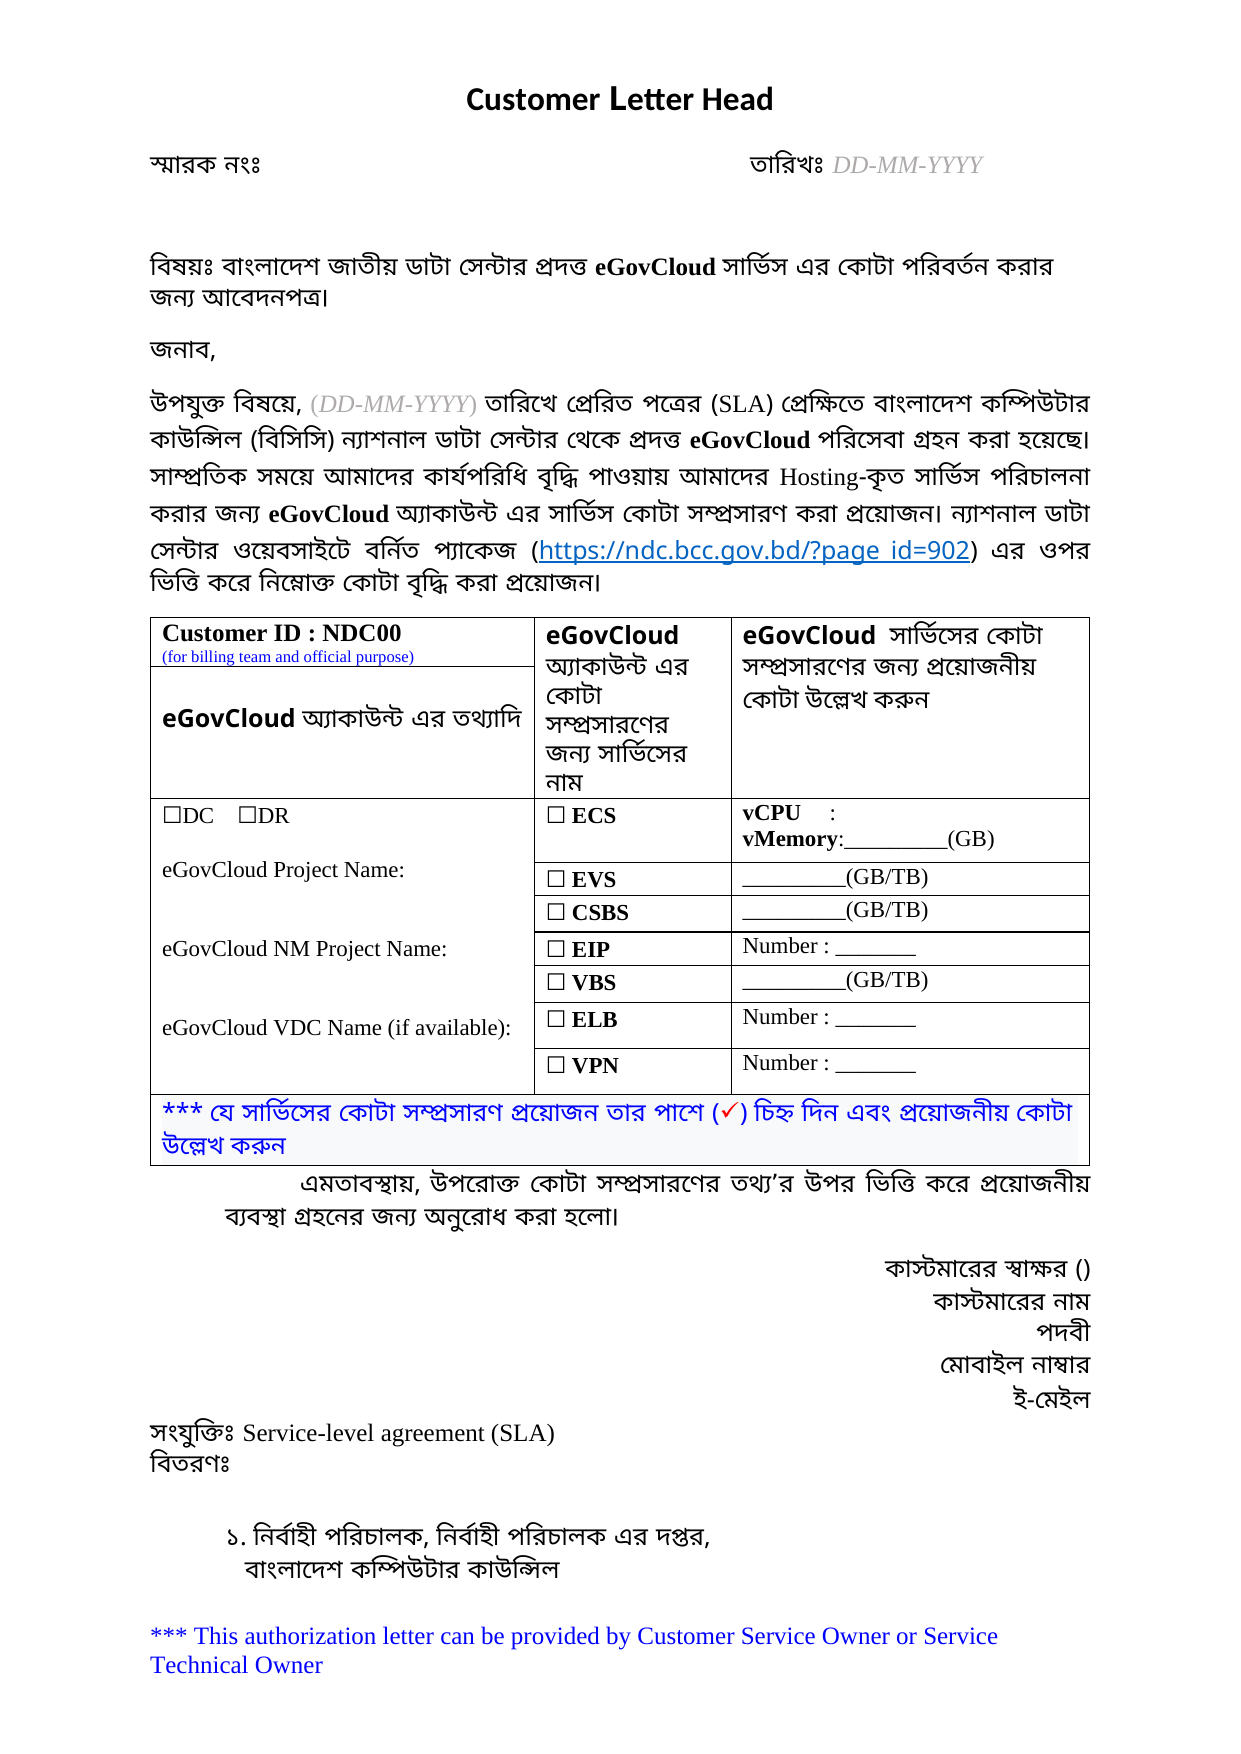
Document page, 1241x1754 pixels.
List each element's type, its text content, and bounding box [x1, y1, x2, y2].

text বাংলাদেশ কম্পিউটার কাউন্সিল [225, 1555, 1090, 1584]
text ই-মেইল [150, 1381, 1090, 1415]
table_cell Number : _______ [732, 933, 1089, 965]
text ১. নির্বাহী পরিচালক, নির্বাহী পরিচালক এর দপ্তর, [150, 1518, 1090, 1552]
table_cell vCPU : vMemory:_________(GB) [732, 799, 1089, 862]
table_cell EIP [535, 933, 731, 965]
table_cell eGovCloud অ্যাকাউন্ট এর তথ্যাদি [151, 667, 534, 798]
text এমতাবস্থায়, উপরোক্ত কোটা সম্প্রসারণের তথ্য’র উপর ভিত্তি করে প্রয়োজনীয় ব্যবস্থা গ্রহনের জন্য অনুরোধ করা হলো। [225, 1166, 1090, 1231]
table_cell Number : _______ [732, 1049, 1089, 1093]
table_header Customer ID : NDC00 (for billing team and official purpose) [151, 618, 534, 666]
text উপযুক্ত বিষয়ে, (DD-MM-YYYY) তারিখে প্রেরিত পত্রের (SLA) প্রেক্ষিতে বাংলাদেশ কম্পিউটার কাউন্সিল (বিসিসি) ন্যাশনাল ডাটা সেন্টার থেকে প্রদত্ত eGovCloud পরিসেবা গ্রহন করা হয়েছে। সাম্প্রতিক সময়ে আমাদের কার্যপরিধি বৃদ্ধি পাওয়ায় আমাদের Hosting-কৃত সার্ভিস পরিচালনা করার জন্য eGovCloud অ্যাকাউন্ট এর সার্ভিস কোটা সম্প্রসারণ করা প্রয়োজন। ন্যাশনাল ডাটা সেন্টার ওয়েবসাইটে বর্নিত প্যাকেজ (https://ndc.bcc.gov.bd/?page_id=902) এর ওপর ভিত্তি করে নিম্নোক্ত কোটা বৃদ্ধি করা প্রয়োজন। [150, 385, 1090, 598]
text কাস্টমারের নাম [150, 1287, 1090, 1316]
table_cell CSBS [535, 896, 731, 931]
text বিষয়ঃ বাংলাদেশ জাতীয় ডাটা সেন্টার প্রদত্ত eGovCloud সার্ভিস এর কোটা পরিবর্তন করার জন্য আবেদনপত্র। [150, 252, 1090, 313]
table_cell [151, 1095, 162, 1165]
table_cell VBS [535, 966, 731, 1002]
table_header eGovCloud সার্ভিসের কোটা সম্প্রসারণের জন্য প্রয়োজনীয় কোটা উল্লেখ করুন [732, 618, 1089, 798]
text পদবী [150, 1318, 1090, 1348]
table_cell ECS [535, 799, 731, 862]
text সংযুক্তিঃ Service-level agreement (SLA) [191, 1418, 1090, 1447]
table_cell _________(GB/TB) [732, 896, 1089, 931]
table_cell EVS [535, 863, 731, 894]
text বিতরণঃ [150, 1450, 1090, 1479]
table_cell Number : _______ [732, 1003, 1089, 1048]
text মোবাইল নাম্বার [150, 1350, 1090, 1379]
table_cell VPN [535, 1049, 731, 1093]
table_cell _________(GB/TB) [732, 966, 1089, 1002]
text কাস্টমারের স্বাক্ষর () [150, 1250, 1090, 1284]
table_cell _________(GB/TB) [732, 863, 1089, 894]
text জনাব, [150, 332, 1090, 366]
table_cell DC DR eGovCloud Project Name: eGovCloud NM Project Name: eGovCloud VDC Name (if available): [151, 799, 534, 1093]
table_header eGovCloud অ্যাকাউন্ট এর কোটা সম্প্রসারণের জন্য সার্ভিসের নাম [535, 618, 731, 798]
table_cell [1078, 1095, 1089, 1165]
text স্মারক নংঃ তারিখঃ DD-MM-YYYY [150, 150, 1090, 179]
table_cell ELB [535, 1003, 731, 1048]
